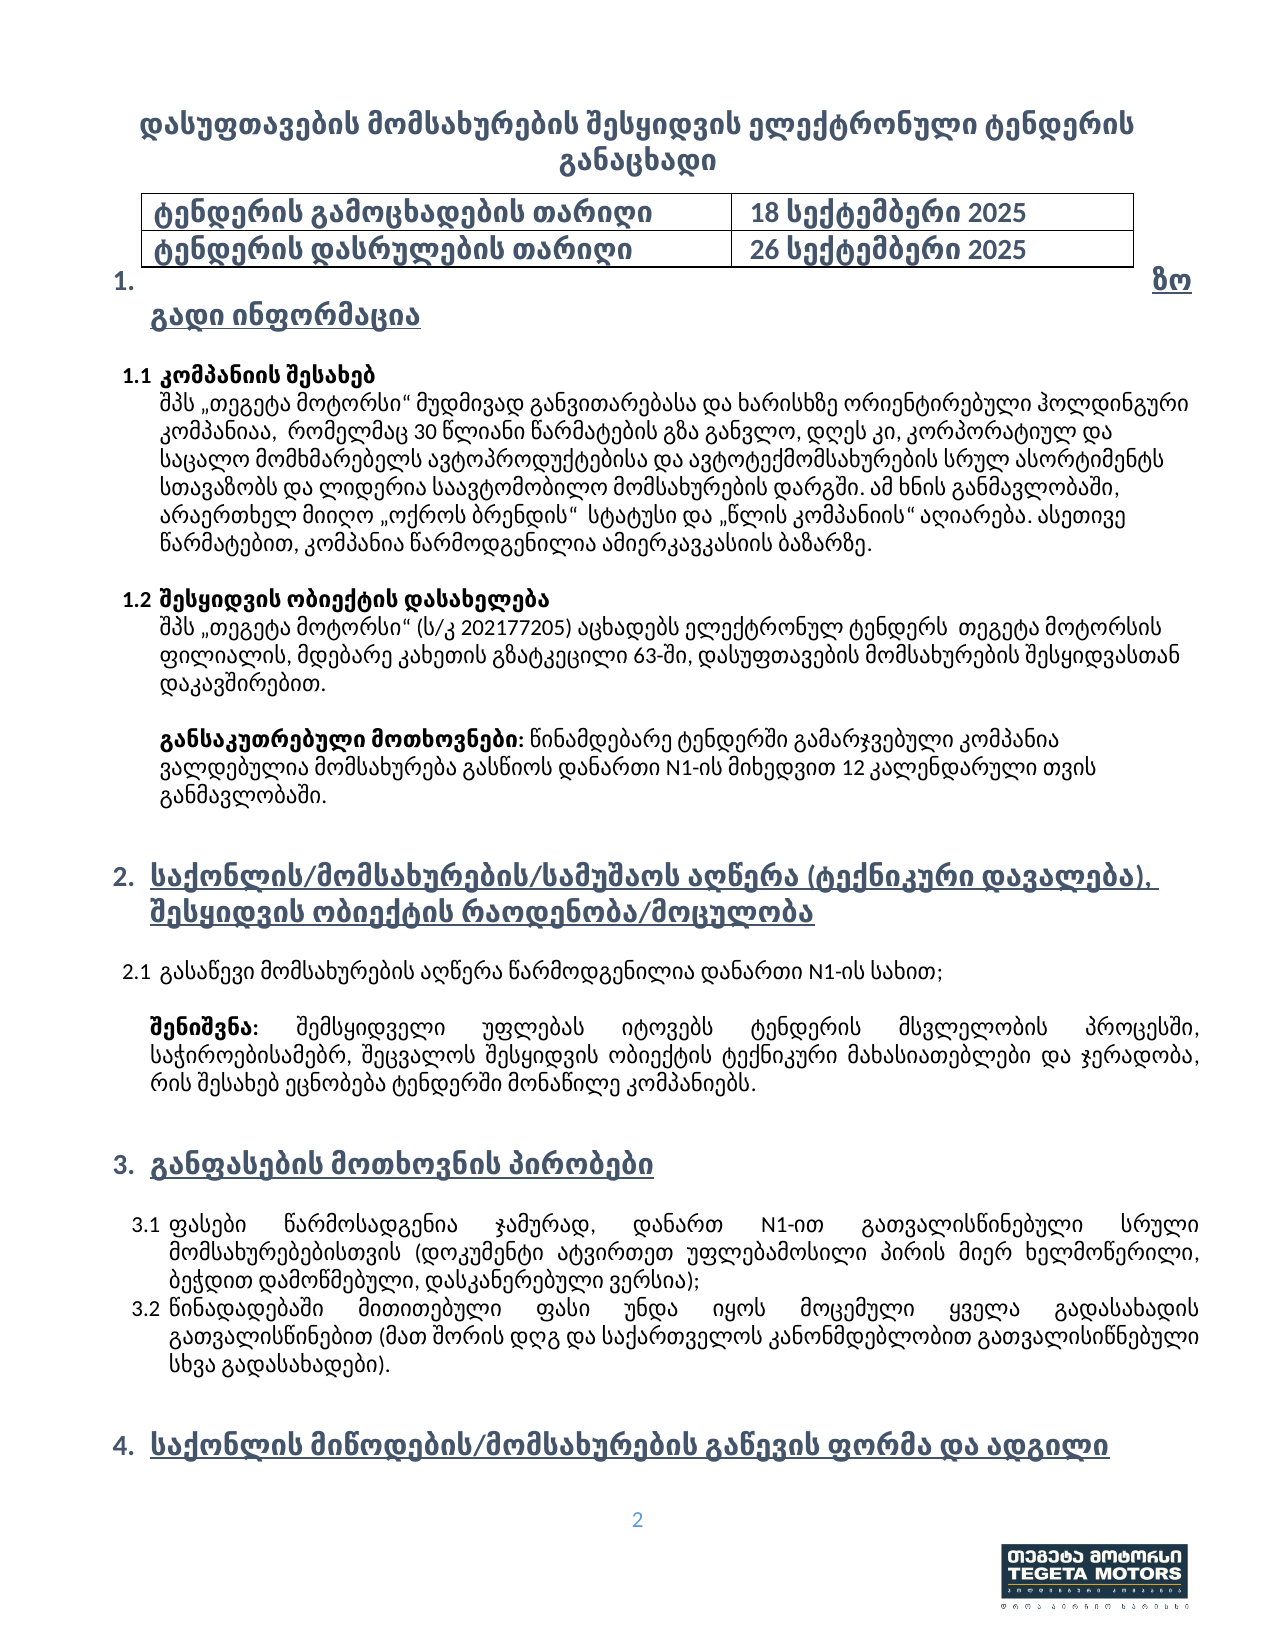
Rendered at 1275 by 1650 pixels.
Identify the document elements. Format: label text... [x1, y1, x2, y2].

text დასუფთავების მომსახურების შესყიდვის ელექტრონული ტენდერის განაცხადი [75, 106, 1200, 177]
text შპს „თეგეტა მოტორსი“ (ს/კ 202177205) აცხადებს ელექტრონულ ტენდერს თეგეტა მოტორსის ფილიალის, მდებარე კახეთის გზატკეცილი 63-ში, დასუფთავების მომსახურების შესყიდვასთან დაკავშირებით. [159, 613, 1200, 697]
list წინადადებაში მითითებული ფასი უნდა იყოს მოცემული ყველა გადასახადის გათვალისწინებით (მათ შორის დღგ და საქართველოს კანონმდებლობით გათვალისიწნებული სხვა გადასახადები). [131, 1294, 1200, 1378]
picture [983, 1533, 1200, 1621]
text განსაკუთრებული მოთხოვნები: წინამდებარე ტენდერში გამარჯვებული კომპანია ვალდებულია მომსახურება გასწიოს დანართი N1-ის მიხედვით 12 კალენდარული თვის განმავლობაში. [159, 725, 1200, 809]
subtitle ზოგადი ინფორმაცია [112, 262, 1200, 333]
subtitle საქონლის მიწოდების/მომსახურების გაწევის ფორმა და ადგილი [112, 1427, 1200, 1463]
subtitle განფასების მოთხოვნის პირობები [112, 1146, 1200, 1182]
text შენიშვნა: შემსყიდველი უფლებას იტოვებს ტენდერის მსვლელობის პროცესში, საჭიროებისამებრ, შეცვალოს შესყიდვის ობიექტის ტექნიკური მახასიათებლები და ჯერადობა, რის შესახებ ეცნობება ტენდერში მონაწილე კომპანიებს. [150, 1013, 1200, 1097]
list ფასები წარმოსადგენია ჯამურად, დანართ N1-ით გათვალისწინებული სრული მომსახურებებისთვის (დოკუმენტი ატვირთეთ უფლებამოსილი პირის მიერ ხელმოწერილი, ბეჭდით დამოწმებული, დასკანერებული ვერსია); [131, 1210, 1200, 1294]
subtitle საქონლის/მომსახურების/სამუშაოს აღწერა (ტექნიკური დავალება), შესყიდვის ობიექტის რაოდენობა/მოცულობა [112, 858, 1200, 929]
table_cell ტენდერის დასრულების თარიღი [142, 231, 731, 266]
table_header 18 სექტემბერი 2025 [732, 194, 1133, 230]
list კომპანიის შესახებ [122, 361, 1200, 389]
table_header ტენდერის გამოცხადების თარიღი [142, 194, 731, 230]
table_cell 26 სექტემბერი 2025 [732, 231, 1133, 266]
list გასაწევი მომსახურების აღწერა წარმოდგენილია დანართი N1-ის სახით; [122, 957, 1200, 985]
list შესყიდვის ობიექტის დასახელება [122, 585, 1200, 613]
list შპს „თეგეტა მოტორსი“ მუდმივად განვითარებასა და ხარისხზე ორიენტირებული ჰოლდინგური კომპანიაა, რომელმაც 30 წლიანი წარმატების გზა განვლო, დღეს კი, კორპორატიულ და საცალო მომხმარებელს ავტოპროდუქტებისა და ავტოტექმომსახურების სრულ ასორტიმენტს სთავაზობს და ლიდერია საავტომობილო მომსახურების დარგში. ამ ხნის განმავლობაში, არაერთხელ მიიღო „ოქროს ბრენდის“ სტატუსი და „წლის კომპანიის“ აღიარება. ასეთივე წარმატებით, კომპანია წარმოდგენილია ამიერკავკასიის ბაზარზე. [159, 389, 1200, 557]
